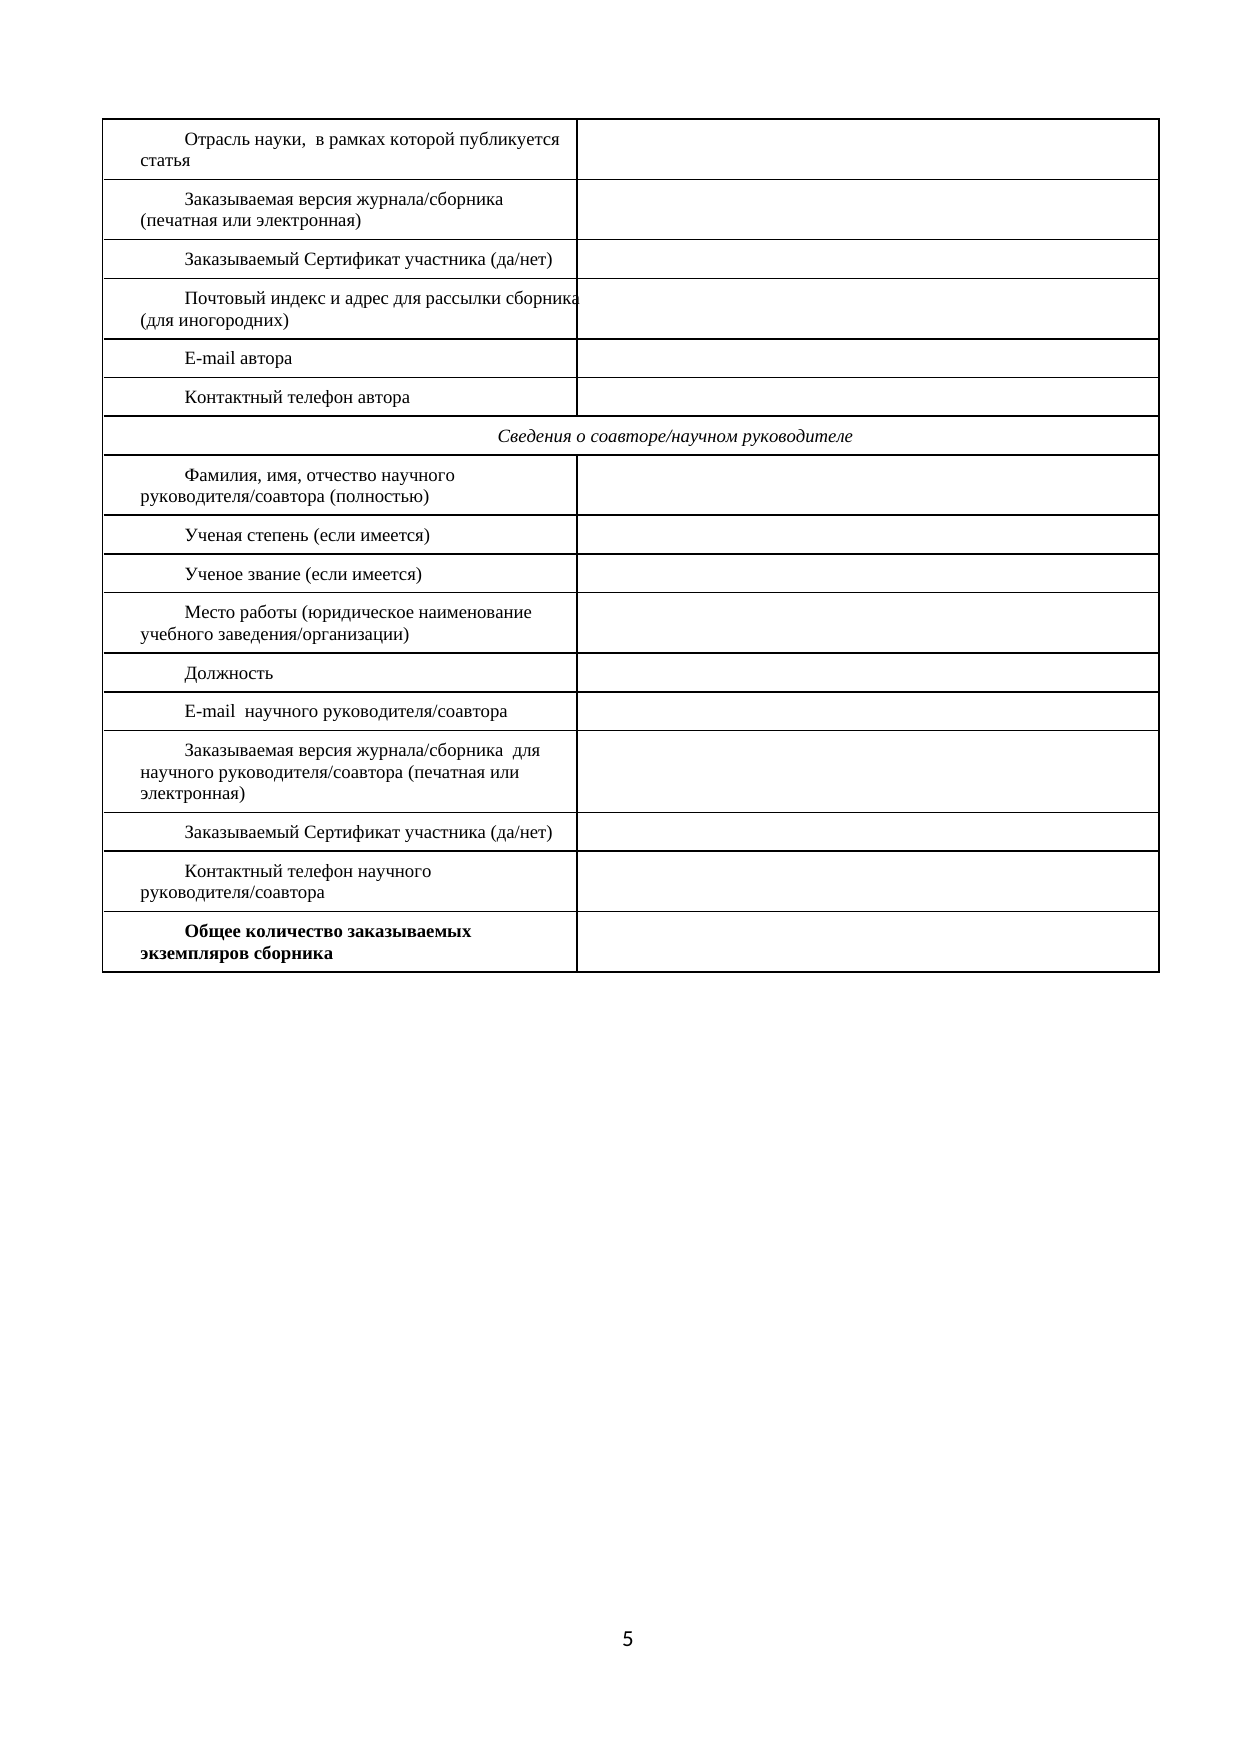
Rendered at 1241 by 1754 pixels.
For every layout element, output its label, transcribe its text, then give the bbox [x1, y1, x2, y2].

table_cell [578, 693, 1158, 730]
table_cell Место работы (юридическое наименование учебного заведения/организации) [103, 593, 576, 652]
table_cell Заказываемый Сертификат участника (да/нет) [103, 813, 576, 850]
table_cell [578, 731, 1158, 812]
table_cell Заказываемая версия журнала/сборника для научного руководителя/соавтора (печатная или электронная) [103, 731, 576, 812]
table_cell Заказываемый Сертификат участника (да/нет) [103, 240, 576, 277]
table_cell Ученая степень (если имеется) [103, 515, 576, 553]
table_cell [578, 813, 1158, 850]
table_cell [578, 456, 1158, 514]
table_cell Должность [103, 653, 576, 691]
table_cell [578, 516, 1158, 553]
table_cell Заказываемая версия журнала/сборника (печатная или электронная) [103, 180, 576, 239]
table_cell [578, 180, 1158, 239]
table_cell [578, 240, 1158, 277]
table_cell [578, 279, 1158, 338]
table_cell Контактный телефон автора [103, 378, 576, 415]
table_cell Сведения о соавторе/научном руководителе [103, 416, 1158, 454]
table_cell [578, 593, 1158, 652]
table_cell E-mail автора [103, 339, 576, 377]
table_cell E-mail научного руководителя/соавтора [103, 692, 576, 730]
table_cell [578, 852, 1158, 911]
table_cell [578, 654, 1158, 691]
table_cell Почтовый индекс и адрес для рассылки сборника (для иногородних) [103, 279, 576, 338]
table_cell [578, 340, 1158, 377]
table_cell [578, 555, 1158, 592]
table_cell Контактный телефон научного руководителя/соавтора [103, 851, 576, 911]
table_cell Отрасль науки, в рамках которой публикуется статья [103, 120, 576, 178]
table_cell [578, 912, 1158, 971]
table_cell Фамилия, имя, отчество научного руководителя/соавтора (полностью) [103, 455, 576, 514]
table_cell [578, 378, 1158, 415]
table_cell Ученое звание (если имеется) [103, 554, 576, 592]
table_cell Общее количество заказываемых экземпляров сборника [103, 912, 576, 971]
table_cell [578, 120, 1158, 178]
